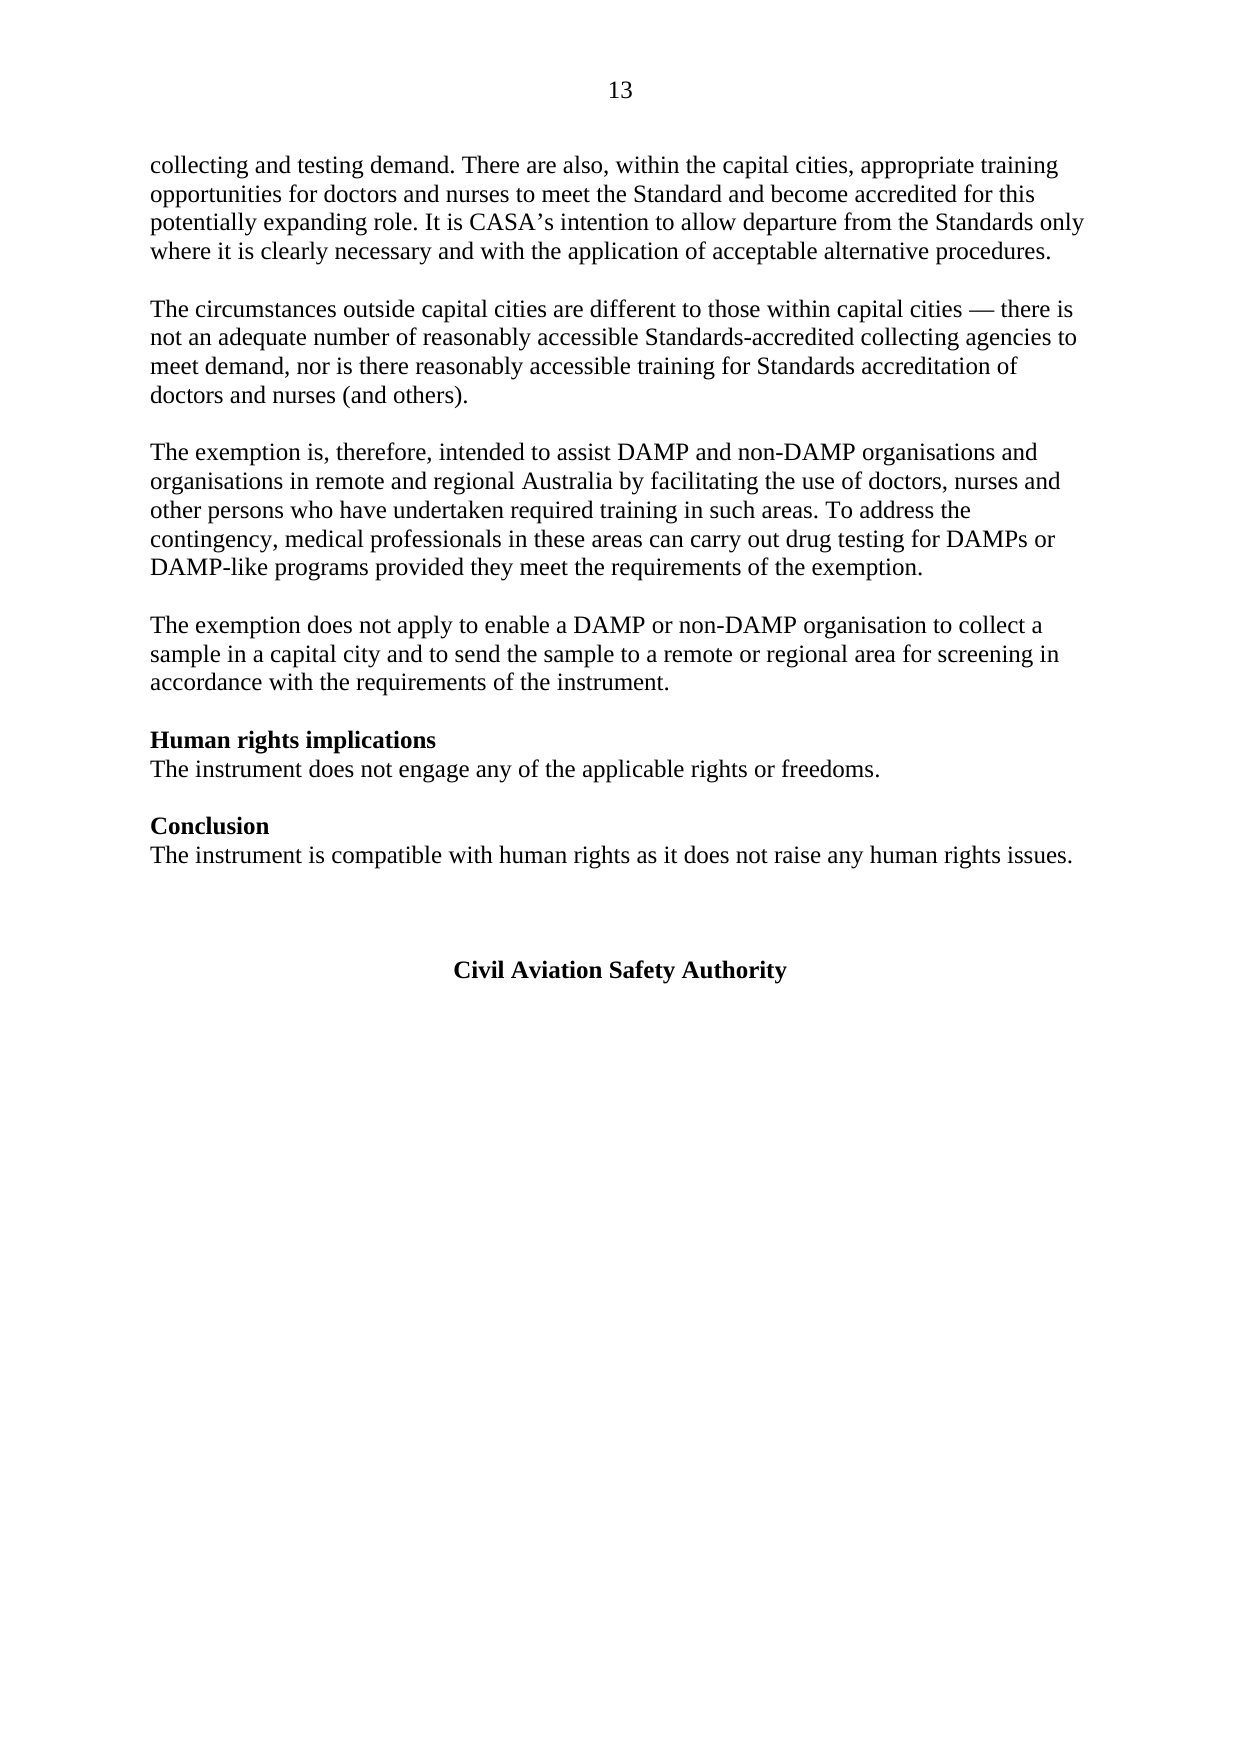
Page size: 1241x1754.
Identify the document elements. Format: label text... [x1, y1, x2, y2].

text The instrument does not engage any of the applicable rights or freedoms. [150, 754, 1090, 782]
text Civil Aviation Safety Authority [150, 955, 1090, 984]
text Conclusion [150, 811, 1090, 840]
text The exemption does not apply to enable a DAMP or non-DAMP organisation to collect a sample in a capital city and to send the sample to a remote or regional area for screening in accordance with the requirements of the instrument. [150, 610, 1090, 696]
text Human rights implications [150, 725, 1090, 754]
text The instrument is compatible with human rights as it does not raise any human rights issues. [150, 840, 1090, 869]
text The circumstances outside capital cities are different to those within capital cities — there is not an adequate number of reasonably accessible Standards-accredited collecting agencies to meet demand, nor is there reasonably accessible training for Standards accreditation of doctors and nurses (and others). [150, 294, 1090, 409]
text The exemption is, therefore, intended to assist DAMP and non-DAMP organisations and organisations in remote and regional Australia by facilitating the use of doctors, nurses and other persons who have undertaken required training in such areas. To address the contingency, medical professionals in these areas can carry out drug testing for DAMPs or DAMP-like programs provided they meet the requirements of the exemption. [150, 437, 1090, 581]
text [150, 150, 1090, 265]
